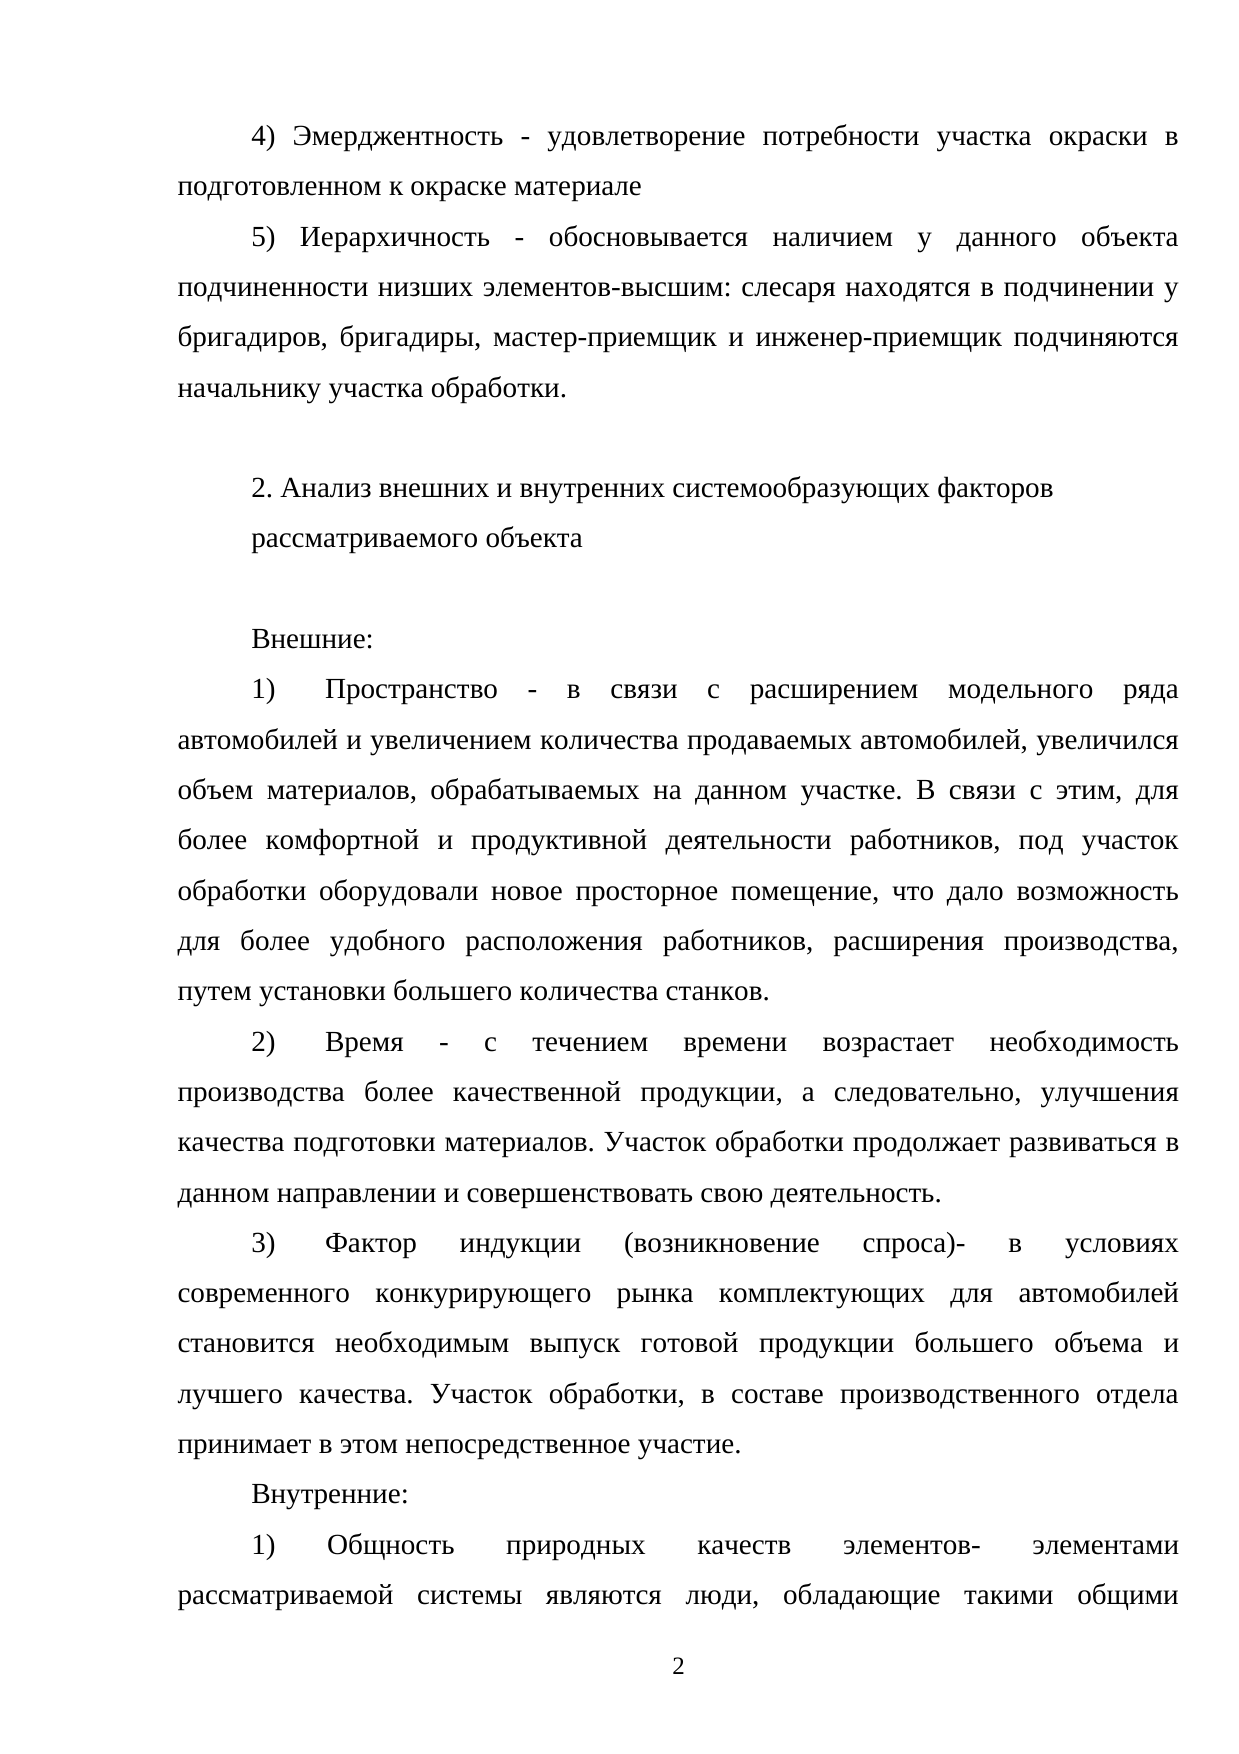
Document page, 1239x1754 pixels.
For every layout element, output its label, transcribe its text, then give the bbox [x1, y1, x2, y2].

text 4) Эмерджентность - удовлетворение потребности участка окраски в подготовленном к окраске материале [177, 118, 1179, 202]
list Фактор индукции (возникновение спроса)- в условиях современного конкурирующего рынка комплектующих для автомобилей становится необходимым выпуск готовой продукции большего объема и лучшего качества. Участок обработки, в составе производственного отдела принимает в этом непосредственное участие. [177, 1225, 1179, 1460]
text Внешние: [177, 621, 1179, 655]
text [177, 1527, 1179, 1611]
list Время - с течением времени возрастает необходимость производства более качественной продукции, а следовательно, улучшения качества подготовки материалов. Участок обработки продолжает развиваться в данном направлении и совершенствовать свою деятельность. [177, 1024, 1179, 1208]
text 2. Анализ внешних и внутренних системообразующих факторов [177, 470, 1179, 504]
text 5) Иерархичность - обосновывается наличием у данного объекта подчиненности низших элементов-высшим: слесаря находятся в подчинении у бригадиров, бригадиры, мастер-приемщик и инженер-приемщик подчиняются начальнику участка обработки. [177, 219, 1179, 403]
list Пространство - в связи с расширением модельного ряда автомобилей и увеличением количества продаваемых автомобилей, увеличился объем материалов, обрабатываемых на данном участке. В связи с этим, для более комфортной и продуктивной деятельности работников, под участок обработки оборудовали новое просторное помещение, что дало возможность для более удобного расположения работников, расширения производства, путем установки большего количества станков. [177, 672, 1179, 1007]
text рассматриваемого объекта [177, 521, 1179, 554]
text Внутренние: [177, 1477, 1179, 1510]
